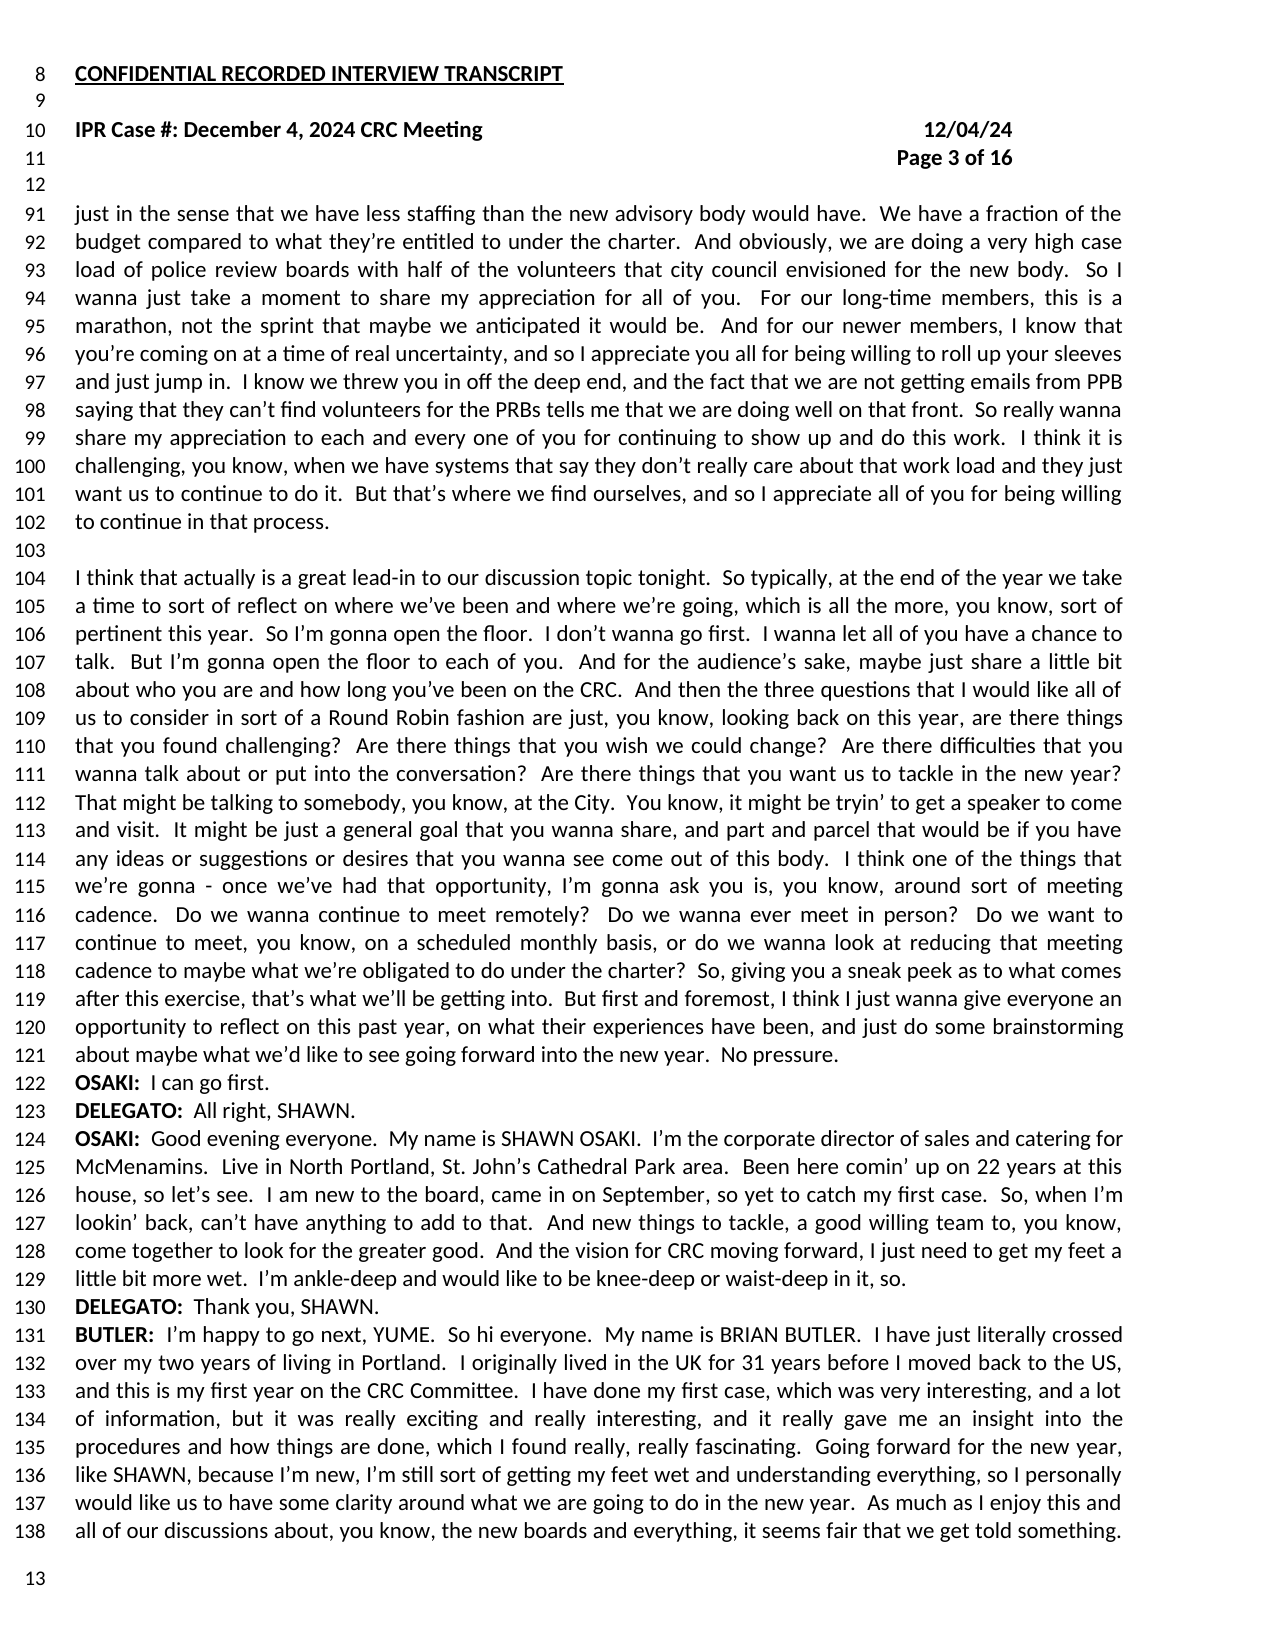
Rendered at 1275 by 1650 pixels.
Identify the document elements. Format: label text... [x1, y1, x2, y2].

text DELEGATO: Thank you, SHAWN. [75, 1292, 1125, 1320]
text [75, 1320, 1125, 1544]
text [75, 199, 1125, 535]
text I think that actually is a great lead-in to our discussion topic tonight. So typically, at the end of the year we take a time to sort of reflect on where we’ve been and where we’re going, which is all the more, you know, sort of pertinent this year. So I’m gonna open the floor. I don’t wanna go first. I wanna let all of you have a chance to talk. But I’m gonna open the floor to each of you. And for the audience’s sake, maybe just share a little bit about who you are and how long you’ve been on the CRC. And then the three questions that I would like all of us to consider in sort of a Round Robin fashion are just, you know, looking back on this year, are there things that you found challenging? Are there things that you wish we could change? Are there difficulties that you wanna talk about or put into the conversation? Are there things that you want us to tackle in the new year? That might be talking to somebody, you know, at the City. You know, it might be tryin’ to get a speaker to come and visit. It might be just a general goal that you wanna share, and part and parcel that would be if you have any ideas or suggestions or desires that you wanna see come out of this body. I think one of the things that we’re gonna - once we’ve had that opportunity, I’m gonna ask you is, you know, around sort of meeting cadence. Do we wanna continue to meet remotely? Do we wanna ever meet in person? Do we want to continue to meet, you know, on a scheduled monthly basis, or do we wanna look at reducing that meeting cadence to maybe what we’re obligated to do under the charter? So, giving you a sneak peek as to what comes after this exercise, that’s what we’ll be getting into. But first and foremost, I think I just wanna give everyone an opportunity to reflect on this past year, on what their experiences have been, and just do some brainstorming about maybe what we’d like to see going forward into the new year. No pressure. [75, 563, 1125, 1068]
text OSAKI: Good evening everyone. My name is SHAWN OSAKI. I’m the corporate director of sales and catering for McMenamins. Live in North Portland, St. John’s Cathedral Park area. Been here comin’ up on 22 years at this house, so let’s see. I am new to the board, came in on September, so yet to catch my first case. So, when I’m lookin’ back, can’t have anything to add to that. And new things to tackle, a good willing team to, you know, come together to look for the greater good. And the vision for CRC moving forward, I just need to get my feet a little bit more wet. I’m ankle-deep and would like to be knee-deep or waist-deep in it, so. [75, 1124, 1125, 1292]
text DELEGATO: All right, SHAWN. [75, 1096, 1125, 1124]
text OSAKI: I can go first. [75, 1068, 1125, 1096]
